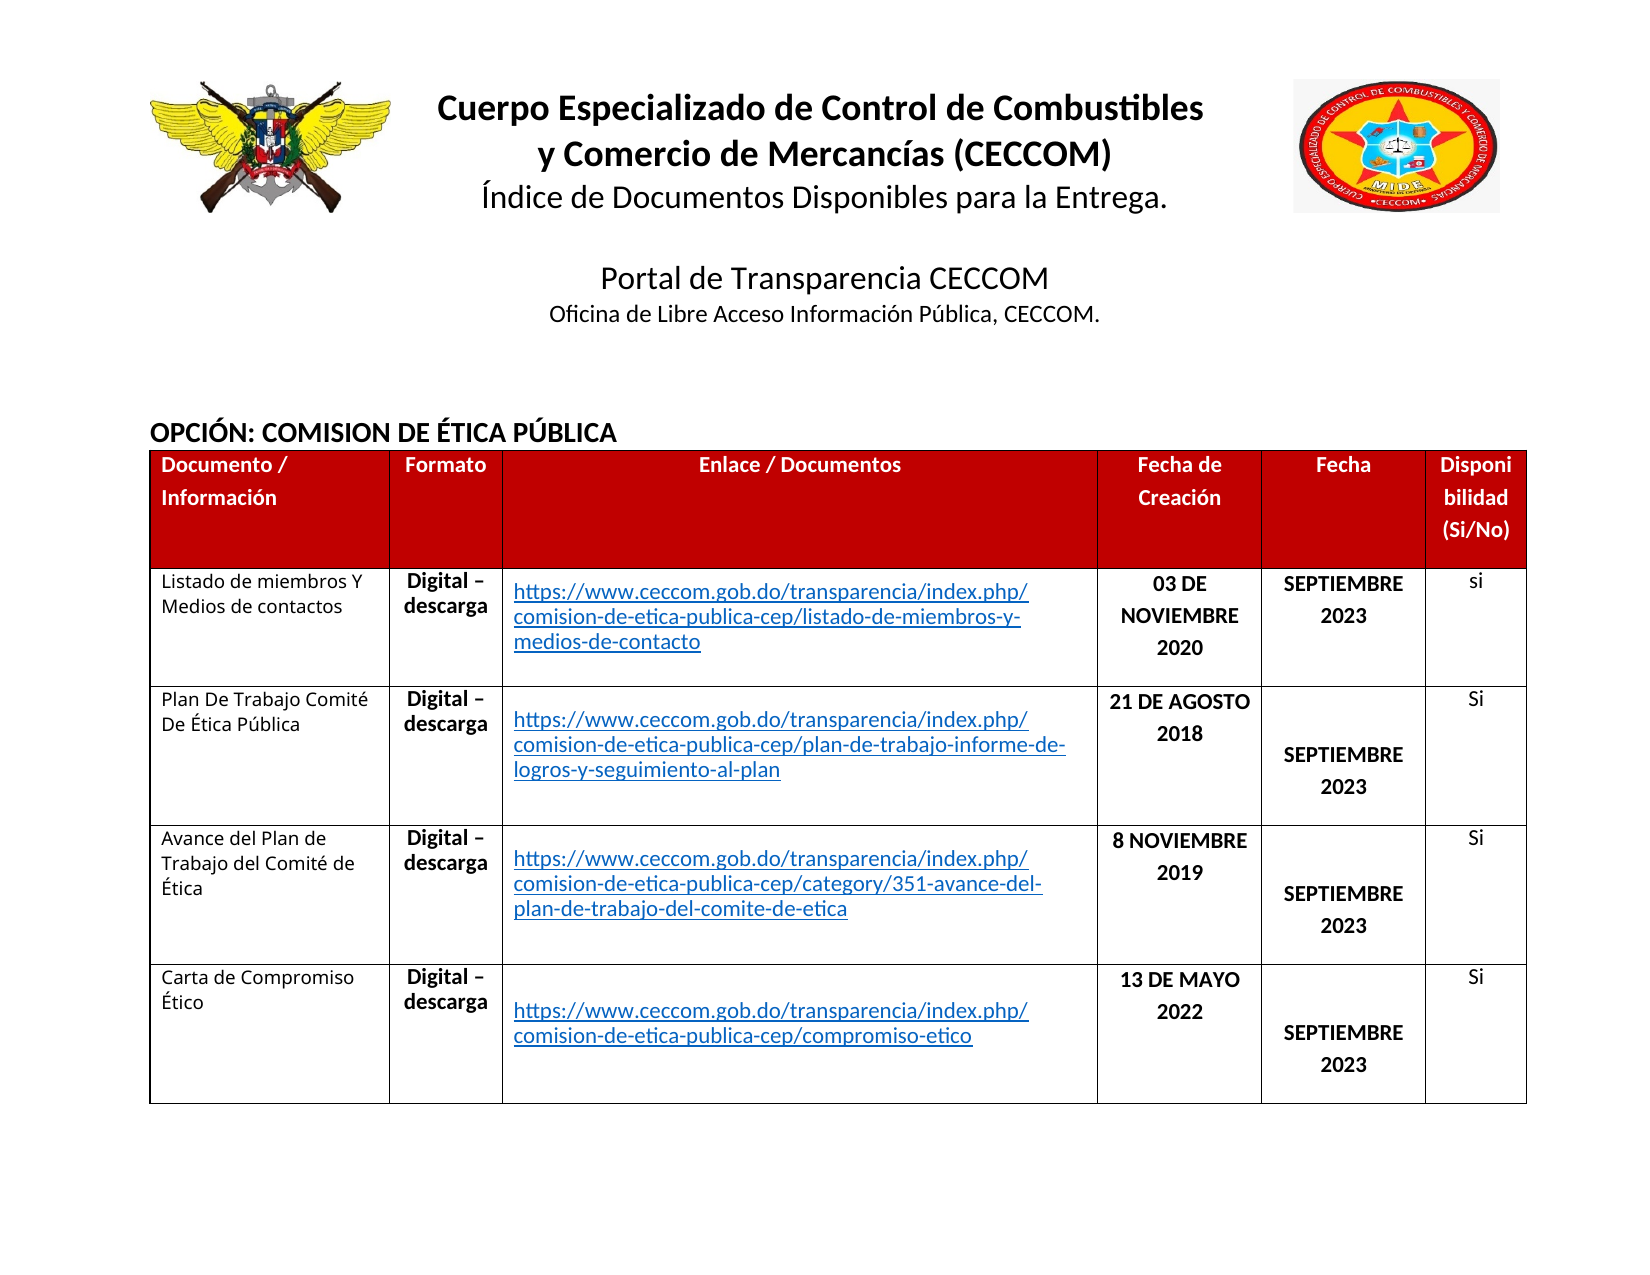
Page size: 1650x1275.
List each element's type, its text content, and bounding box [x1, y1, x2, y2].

table_cell SEPTIEMBRE 2023 [1262, 965, 1425, 1103]
table_cell Plan De Trabajo Comité De Ética Pública [151, 687, 389, 825]
table_cell Avance del Plan de Trabajo del Comité de Ética [151, 826, 389, 964]
table_cell https://www.ceccom.gob.do/transparencia/index.php/comision-de-etica-publica-cep/listado-de-miembros-y-medios-de-contacto [503, 569, 1097, 686]
table_cell Carta de Compromiso Ético [151, 965, 389, 1103]
table_cell Digital –descarga [390, 569, 502, 686]
table_cell 13 DE MAYO 2022 [1098, 965, 1261, 1103]
table_cell Listado de miembros Y Medios de contactos [151, 569, 389, 686]
picture [150, 81, 391, 213]
table_cell si [1426, 569, 1526, 686]
table_header Fecha [1262, 451, 1425, 568]
table_cell https://www.ceccom.gob.do/transparencia/index.php/comision-de-etica-publica-cep/compromiso-etico [503, 965, 1097, 1103]
table_header Disponibilidad (Si/No) [1426, 451, 1526, 568]
picture [1293, 79, 1500, 213]
text OPCIÓN: COMISION DE ÉTICA PÚBLICA [150, 414, 1500, 449]
table_header Enlace / Documentos [503, 451, 1097, 568]
table_header Documento / Información [151, 451, 389, 568]
table_cell 21 DE AGOSTO 2018 [1098, 687, 1261, 825]
table_cell https://www.ceccom.gob.do/transparencia/index.php/comision-de-etica-publica-cep/plan-de-trabajo-informe-de-logros-y-seguimiento-al-plan [503, 687, 1097, 825]
table_cell Si [1426, 965, 1526, 1103]
table_cell https://www.ceccom.gob.do/transparencia/index.php/comision-de-etica-publica-cep/category/351-avance-del-plan-de-trabajo-del-comite-de-etica [503, 826, 1097, 964]
table_cell Si [1426, 687, 1526, 825]
table_cell 03 DE NOVIEMBRE 2020 [1098, 569, 1261, 686]
table_header Fecha de Creación [1098, 451, 1261, 568]
table_cell SEPTIEMBRE 2023 [1262, 569, 1425, 686]
table_cell 8 NOVIEMBRE 2019 [1098, 826, 1261, 964]
table_cell Digital –descarga [390, 826, 502, 964]
table_cell Digital –descarga [390, 965, 502, 1103]
table_cell Si [1426, 826, 1526, 964]
table_header Formato [390, 451, 502, 568]
table_cell Digital –descarga [390, 687, 502, 825]
table_cell SEPTIEMBRE 2023 [1262, 826, 1425, 964]
table_cell SEPTIEMBRE 2023 [1262, 687, 1425, 825]
